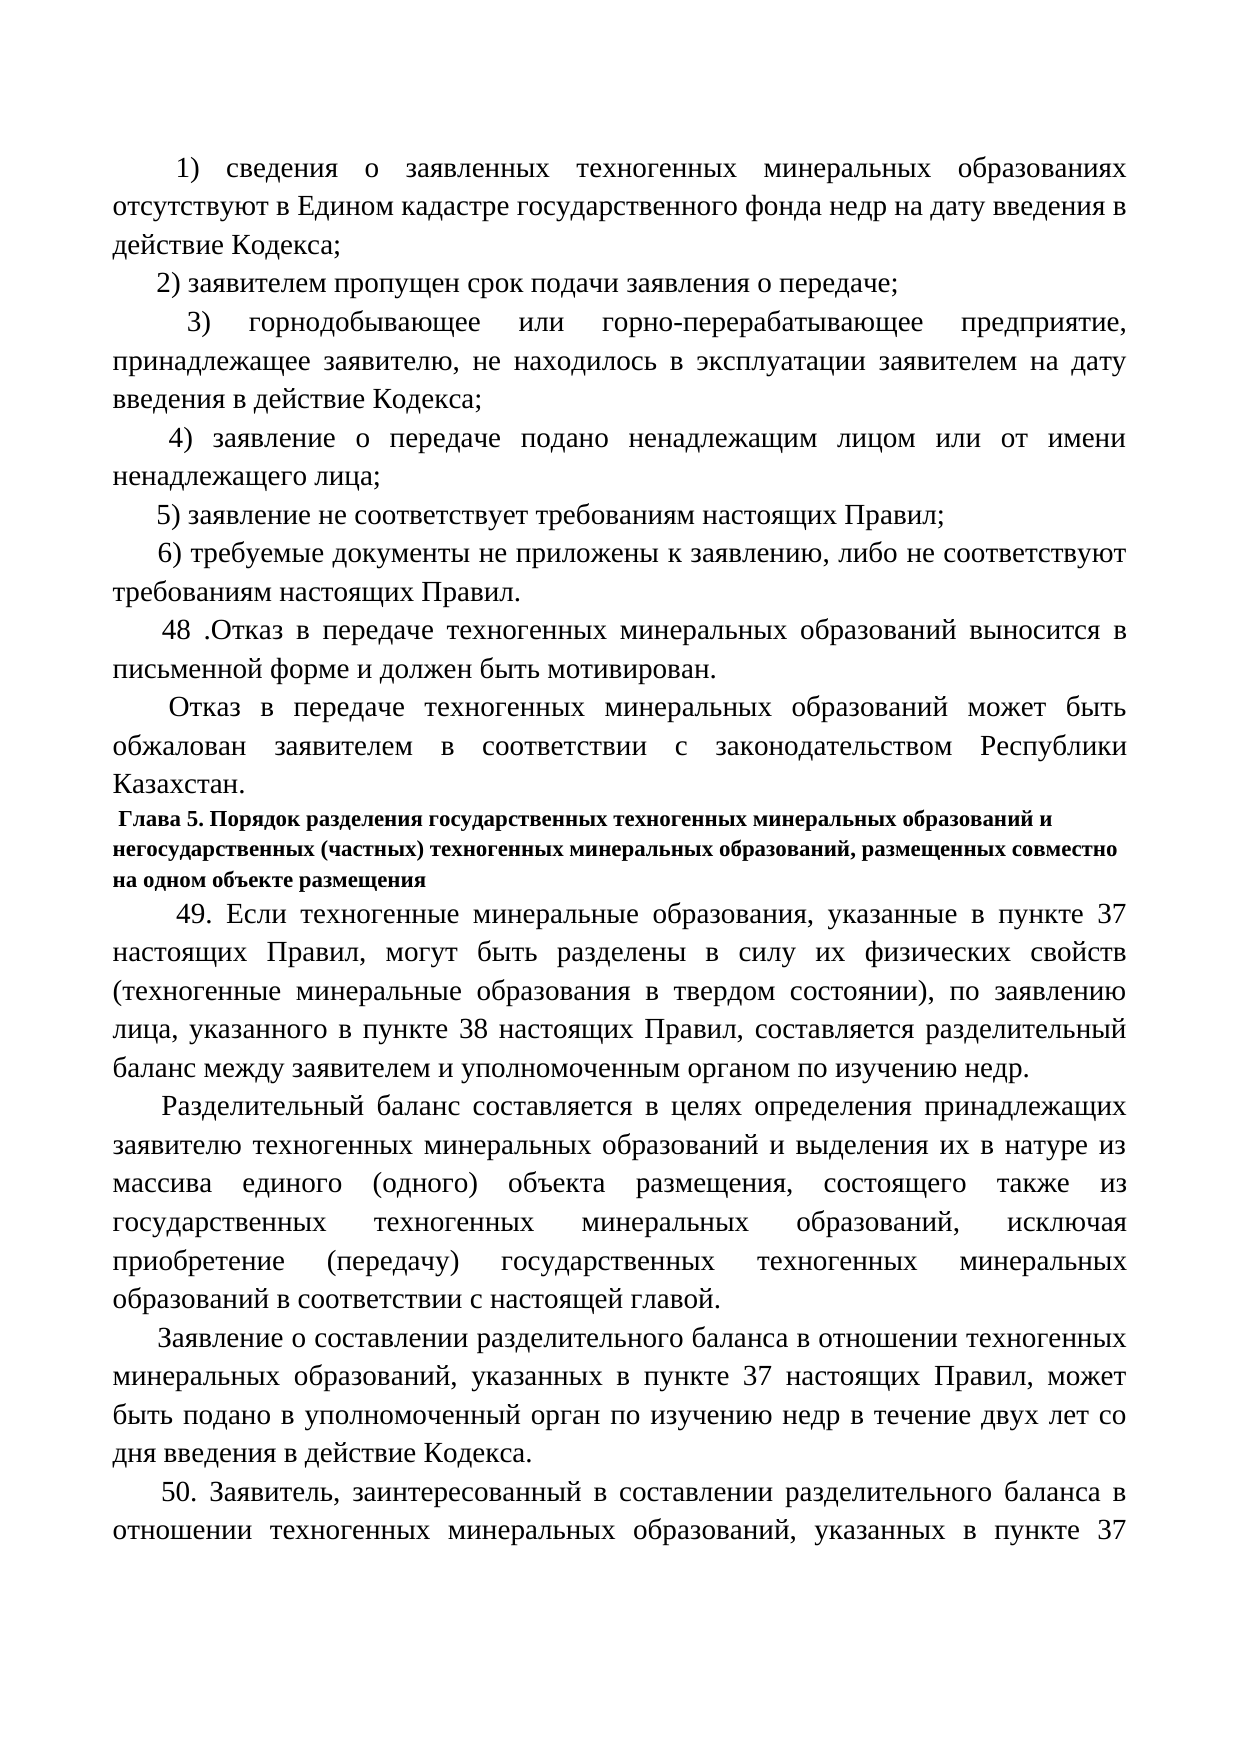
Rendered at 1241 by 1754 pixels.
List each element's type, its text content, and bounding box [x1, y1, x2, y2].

text 3) горнодобывающее или горно-перерабатывающее предприятие, принадлежащее заявителю, не находилось в эксплуатации заявителем на дату введения в действие Кодекса; [112, 304, 1128, 415]
text Глава 5. Порядок разделения государственных техногенных минеральных образований и негосударственных (частных) техногенных минеральных образований, размещенных совместно на одном объекте размещения [112, 805, 1128, 892]
text 5) заявление не соответствует требованиям настоящих Правил; [112, 497, 1128, 530]
text 49. Если техногенные минеральные образования, указанные в пункте 37 настоящих Правил, могут быть разделены в силу их физических свойств (техногенные минеральные образования в твердом состоянии), по заявлению лица, указанного в пункте 38 настоящих Правил, составляется разделительный баланс между заявителем и уполномоченным органом по изучению недр. [112, 896, 1128, 1083]
text 4) заявление о передаче подано ненадлежащим лицом или от имени ненадлежащего лица; [112, 420, 1128, 492]
text 48 .Отказ в передаче техногенных минеральных образований выносится в письменной форме и должен быть мотивирован. [112, 612, 1128, 684]
text 6) требуемые документы не приложены к заявлению, либо не соответствуют требованиям настоящих Правил. [112, 535, 1128, 607]
text 2) заявителем пропущен срок подачи заявления о передаче; [112, 266, 1128, 299]
text Разделительный баланс составляется в целях определения принадлежащих заявителю техногенных минеральных образований и выделения их в натуре из массива единого (одного) объекта размещения, состоящего также из государственных техногенных минеральных образований, исключая приобретение (передачу) государственных техногенных минеральных образований в соответствии с настоящей главой. [112, 1088, 1128, 1315]
text Отказ в передаче техногенных минеральных образований может быть обжалован заявителем в соответствии с законодательством Республики Казахстан. [112, 689, 1128, 800]
text Заявление о составлении разделительного баланса в отношении техногенных минеральных образований, указанных в пункте 37 настоящих Правил, может быть подано в уполномоченный орган по изучению недр в течение двух лет со дня введения в действие Кодекса. [112, 1320, 1128, 1469]
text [112, 1474, 1128, 1546]
text 1) сведения о заявленных техногенных минеральных образованиях отсутствуют в Едином кадастре государственного фонда недр на дату введения в действие Кодекса; [112, 150, 1128, 261]
